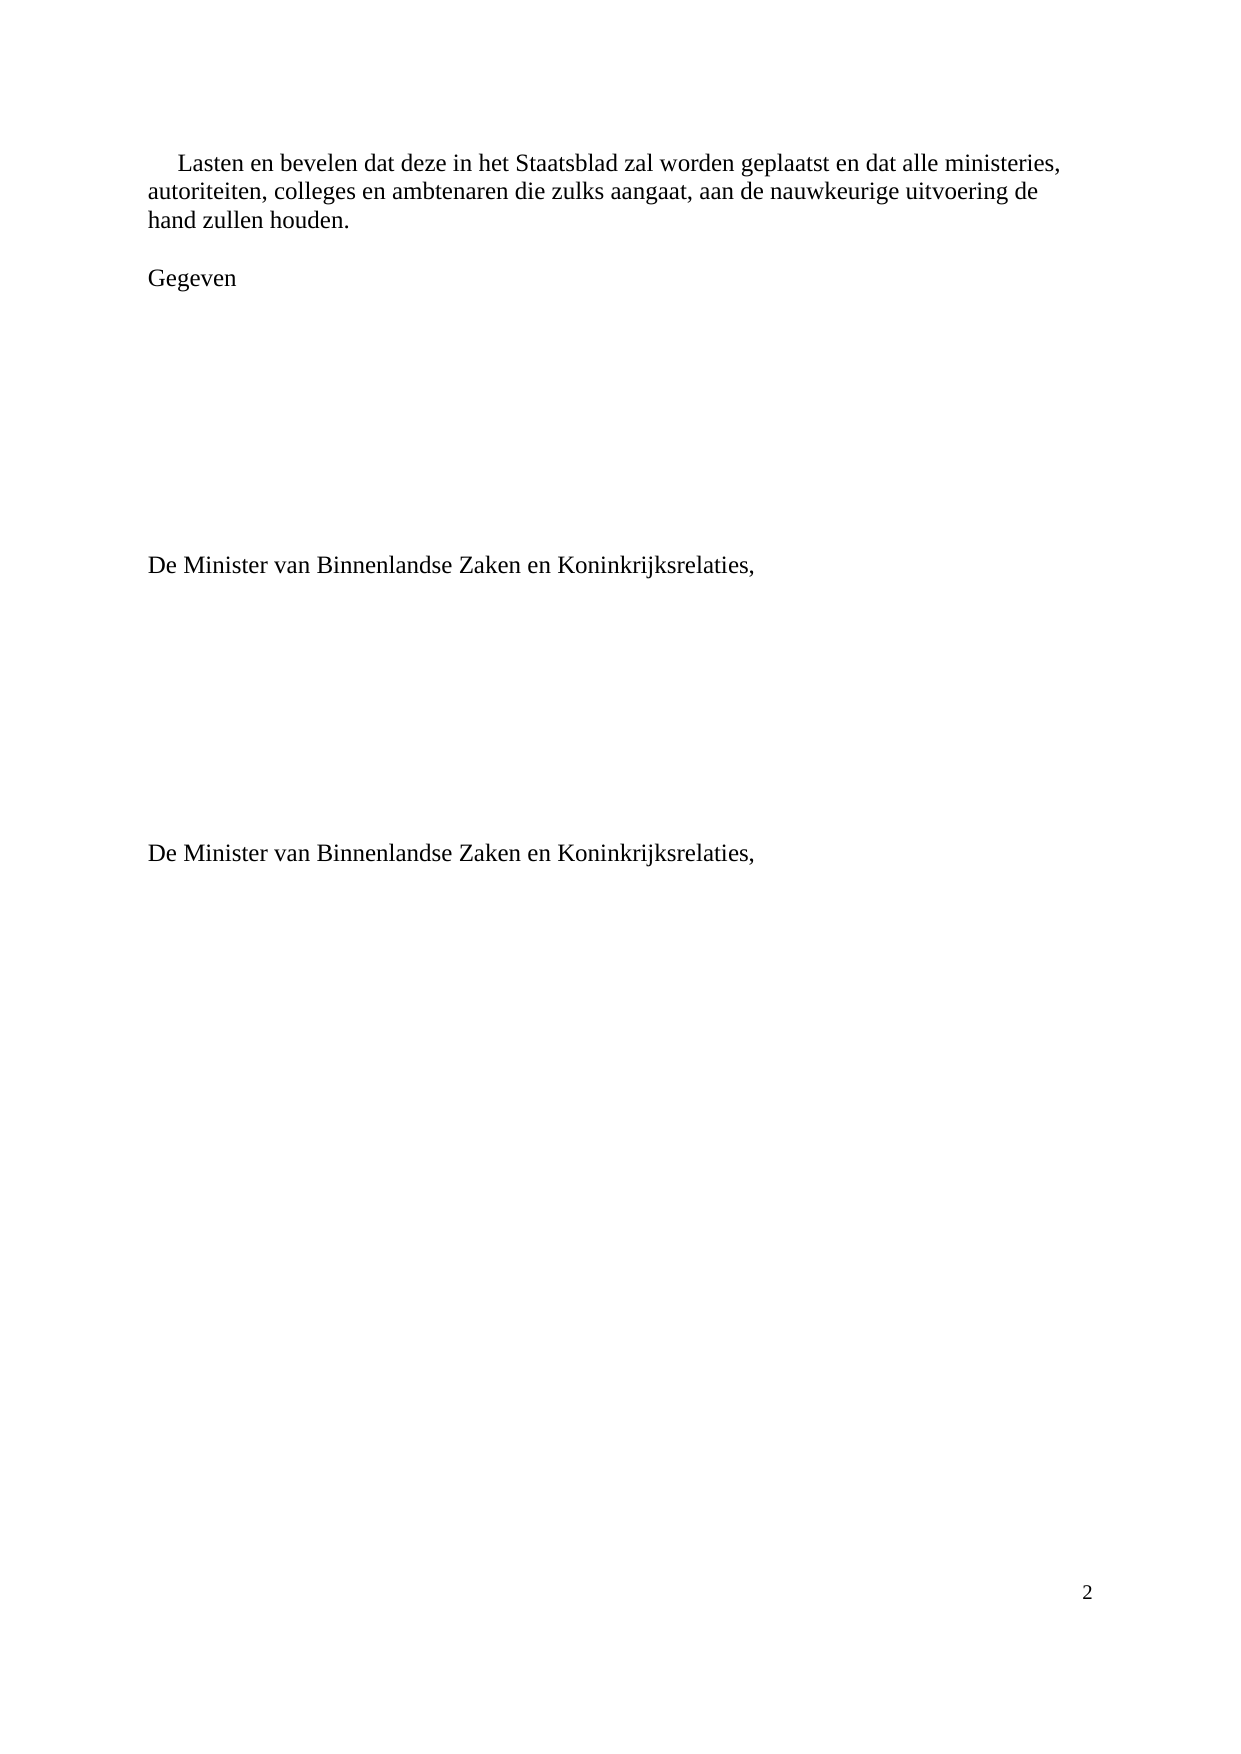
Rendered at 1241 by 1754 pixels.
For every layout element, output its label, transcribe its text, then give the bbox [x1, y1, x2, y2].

text Gegeven [148, 263, 1092, 291]
text De Minister van Binnenlandse Zaken en Koninkrijksrelaties, [148, 838, 1092, 866]
text De Minister van Binnenlandse Zaken en Koninkrijksrelaties, [148, 550, 1092, 579]
text Lasten en bevelen dat deze in het Staatsblad zal worden geplaatst en dat alle ministeries, autoriteiten, colleges en ambtenaren die zulks aangaat, aan de nauwkeurige uitvoering de hand zullen houden. [148, 148, 1092, 234]
